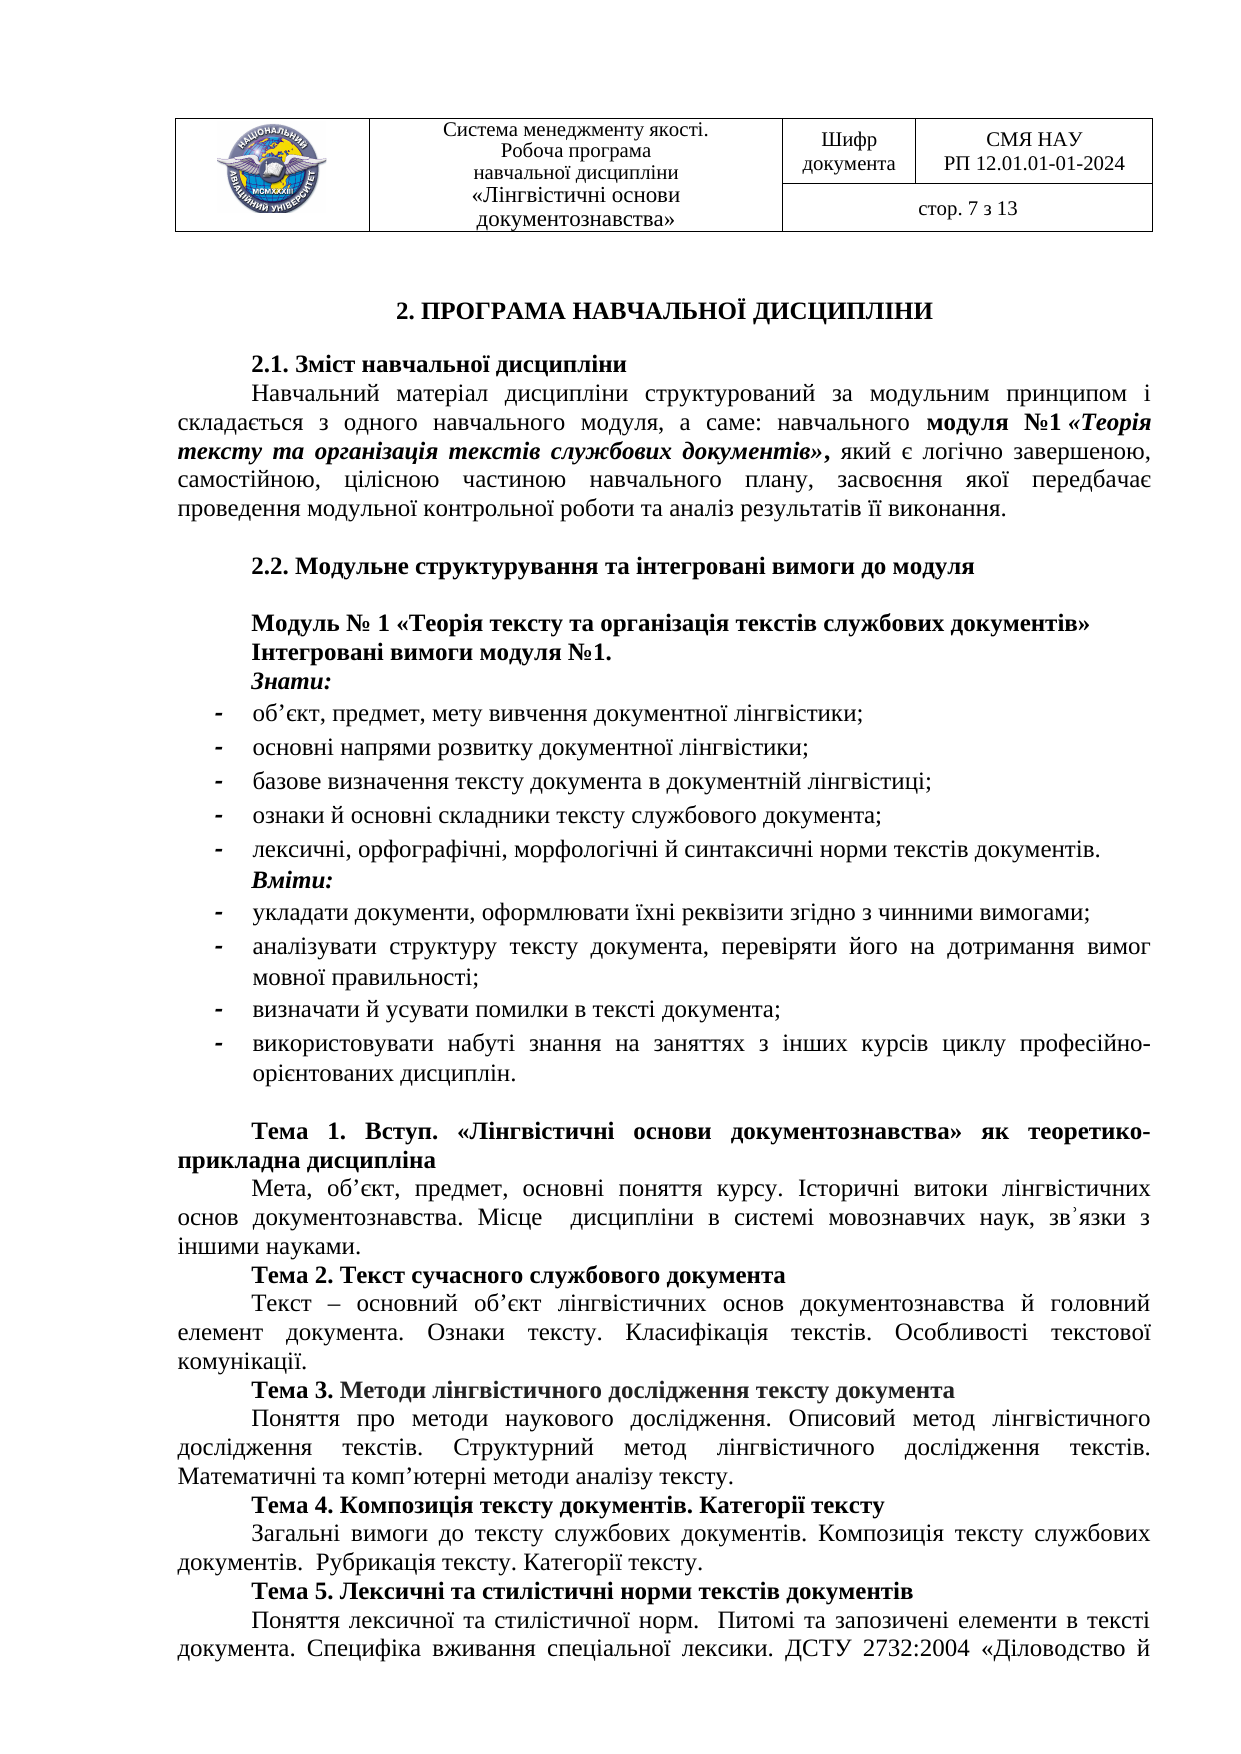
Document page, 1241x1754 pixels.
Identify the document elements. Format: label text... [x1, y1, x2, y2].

list використовувати набуті знання на заняттях з інших курсів циклу професійно-орієнтованих дисциплін. [215, 1024, 1152, 1087]
text Мета, об’єкт, предмет, основні поняття курсу. Історичні витоки лінгвістичних основ документознавства. Місце дисципліни в системі мовознавчих наук, звʾязки з іншими науками. [177, 1173, 1152, 1260]
text Тема 4. Композиція тексту документів. Категорії тексту [177, 1490, 1152, 1518]
list визначати й усувати помилки в тексті документа; [215, 990, 1152, 1024]
text Інтегровані вимоги модуля №1. [177, 637, 1151, 666]
text Навчальний матеріал дисципліни структурований за модульним принципом і складається з одного навчального модуля, а саме: навчального модуля №1 «Теорія тексту та організація текстів службових документів», який є логічно завершеною, самостійною, цілісною частиною навчального плану, засвоєння якої передбачає проведення модульної контрольної роботи та аналіз результатів її виконання. [177, 378, 1152, 522]
text Модуль № 1 «Теорія тексту та організація текстів службових документів» [177, 608, 1151, 637]
text 2. ПРОГРАМА НАВЧАЛЬНОЇ ДИСЦИПЛІНИ [177, 296, 1152, 324]
text Поняття про методи наукового дослідження. Описовий метод лінгвістичного дослідження текстів. Структурний метод лінгвістичного дослідження текстів. Математичні та комп’ютерні методи аналізу тексту. [177, 1403, 1152, 1490]
list основні напрями розвитку документної лінгвістики; [215, 728, 1152, 763]
text Тема 2. Текст сучасного службового документа [177, 1260, 1152, 1288]
text Тема 3. Методи лінгвістичного дослідження тексту документа [177, 1375, 1152, 1403]
text Вміти: [251, 865, 1151, 893]
text 2.1. Зміст навчальної дисципліни [251, 349, 1152, 378]
text 2.2. Модульне структурування та інтегровані вимоги до модуля [177, 551, 1150, 579]
list об’єкт, предмет, мету вивчення документної лінгвістики; [215, 694, 1152, 728]
list лексичні, орфографічні, морфологічні й синтаксичні норми текстів документів. [215, 831, 1152, 865]
text Текст – основний об’єкт лінгвістичних основ документознавства й головний елемент документа. Ознаки тексту. Класифікація текстів. Особливості текстової комунікації. [177, 1288, 1152, 1375]
picture [217, 121, 327, 212]
text Тема 1. Вступ. «Лінгвістичні основи документознавства» як теоретико-прикладна дисципліна [177, 1116, 1152, 1173]
text Загальні вимоги до тексту службових документів. Композиція тексту службових документів. Рубрикація тексту. Категорії тексту. [177, 1518, 1152, 1576]
list укладати документи, оформлювати їхні реквізити згідно з чинними вимогами; [215, 893, 1152, 928]
list аналізувати структуру тексту документа, перевіряти його на дотримання вимог мовної правильності; [215, 928, 1152, 990]
list ознаки й основні складники тексту службового документа; [215, 797, 1152, 831]
text Тема 5. Лексичні та стилістичні норми текстів документів [177, 1576, 1152, 1605]
text Знати: [177, 666, 1151, 694]
list базове визначення тексту документа в документній лінгвістиці; [215, 763, 1152, 797]
